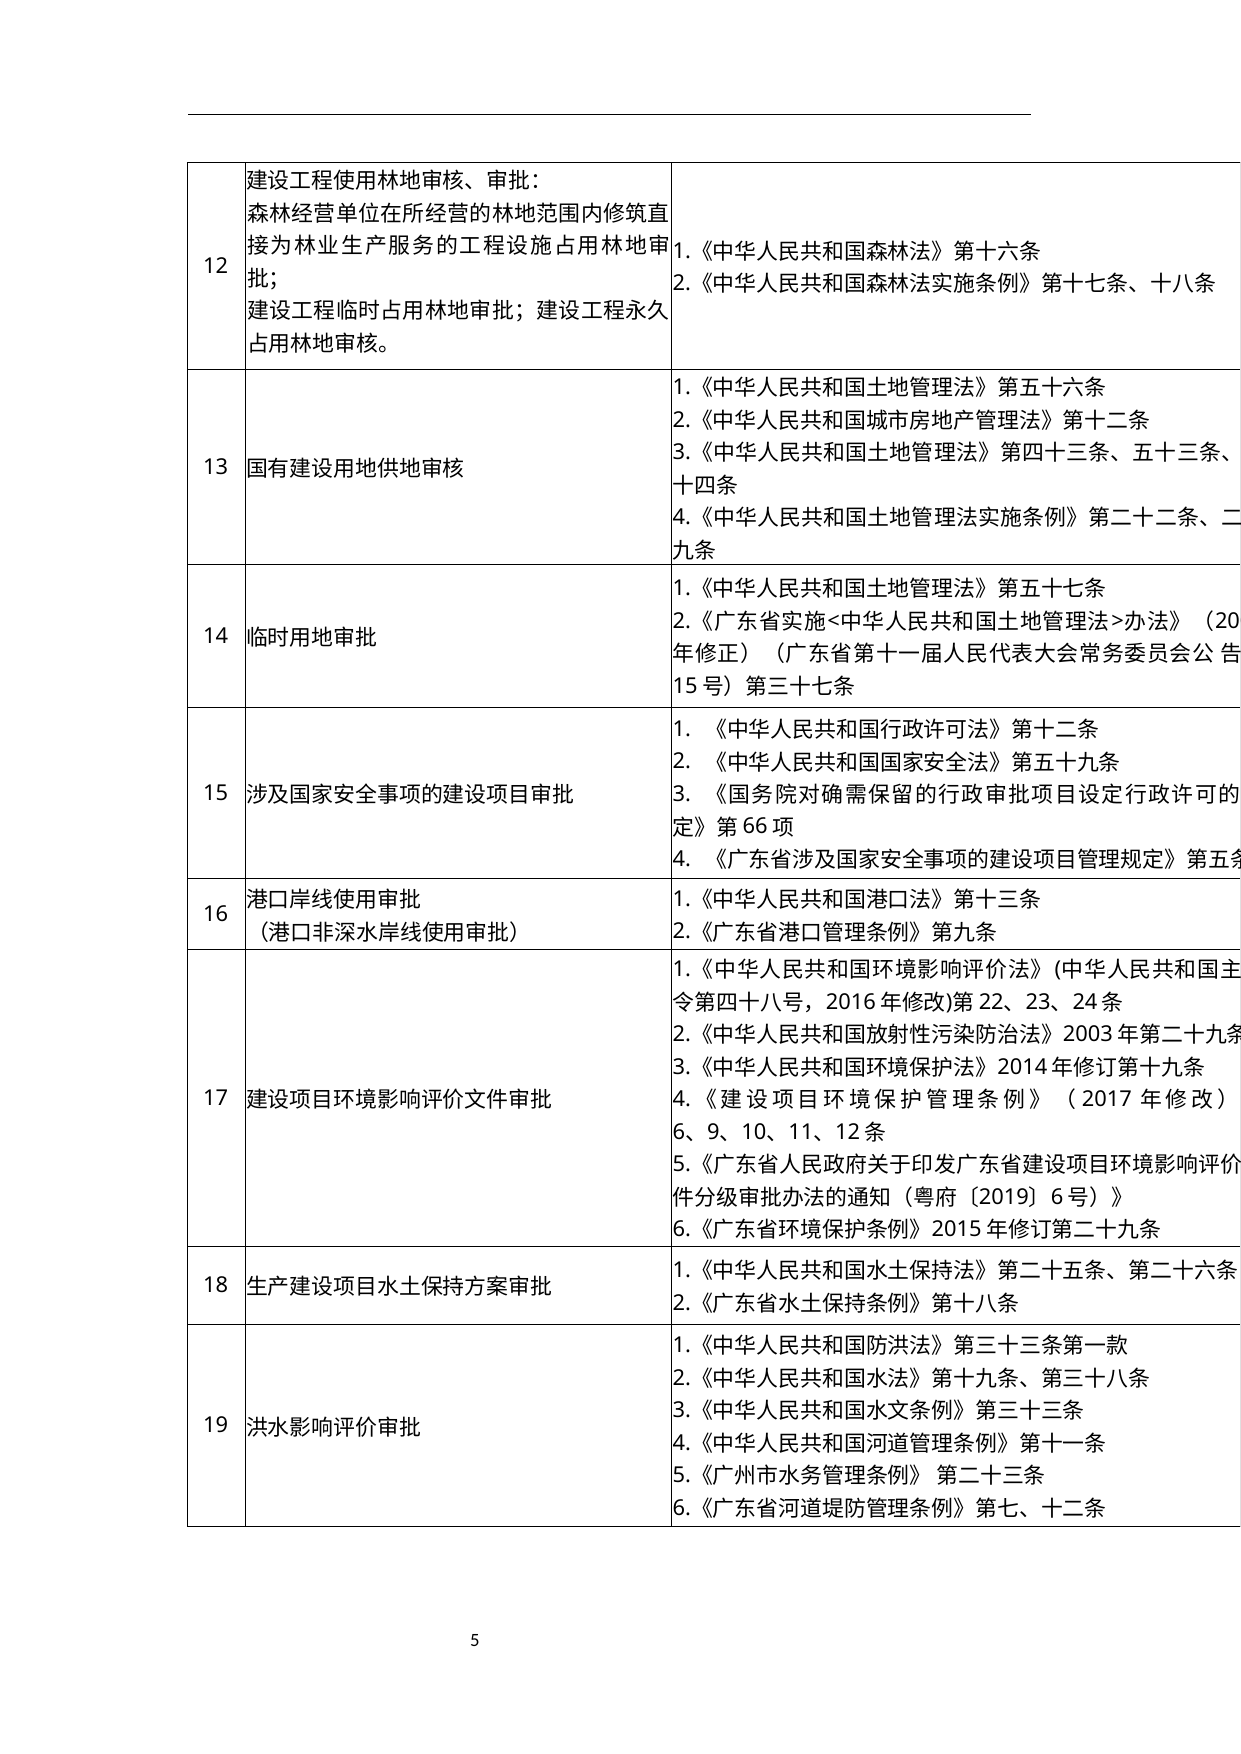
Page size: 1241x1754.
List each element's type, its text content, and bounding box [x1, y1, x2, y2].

table_cell 港口岸线使用审批 （港口非深水岸线使用审批） [246, 879, 671, 949]
table_cell 12 [188, 163, 245, 369]
table_cell 1.《中华人民共和国环境影响评价法》(中华人民共和国主席令第四十八号，2016年修改)第22、23、24条 2.《中华人民共和国放射性污染防治法》2003年第二十九条 3.《中华人民共和国环境保护法》2014年修订第十九条 4.《建设项目环境保护管理条例》（2017年修改）第6、9、10、11、12条 5.《广东省人民政府关于印发广东省建设项目环境影响评价文件分级审批办法的通知（粤府〔2019〕6号）》 6.《广东省环境保护条例》2015年修订第二十九条 [672, 950, 1240, 1246]
table_cell 16 [188, 879, 245, 949]
table_cell 建设项目环境影响评价文件审批 [246, 950, 671, 1246]
table_cell 1.《中华人民共和国防洪法》第三十三条第一款 2.《中华人民共和国水法》第十九条、第三十八条 3.《中华人民共和国水文条例》第三十三条 4.《中华人民共和国河道管理条例》第十一条 5.《广州市水务管理条例》 第二十三条 6.《广东省河道堤防管理条例》第七、十二条 [672, 1325, 1240, 1526]
table_cell 15 [188, 708, 245, 878]
table_cell 13 [188, 370, 245, 564]
table_cell 19 [188, 1325, 245, 1526]
table_cell 洪水影响评价审批 [246, 1325, 671, 1526]
table_cell 涉及国家安全事项的建设项目审批 [246, 708, 671, 878]
table_cell 1.《中华人民共和国土地管理法》第五十六条 2.《中华人民共和国城市房地产管理法》第十二条 3.《中华人民共和国土地管理法》第四十三条、五十三条、五十四条 4.《中华人民共和国土地管理法实施条例》第二十二条、二十九条 [672, 370, 1240, 564]
table_cell 14 [188, 565, 245, 707]
table_cell 18 [188, 1247, 245, 1323]
table_cell 1.《中华人民共和国港口法》第十三条 2.《广东省港口管理条例》第九条 [672, 879, 1240, 949]
table_cell 国有建设用地供地审核 [246, 370, 671, 564]
table_cell 临时用地审批 [246, 565, 671, 707]
table_cell 17 [188, 950, 245, 1246]
table_cell 1.《中华人民共和国土地管理法》第五十七条 2.《广东省实施<中华人民共和国土地管理法>办法》（2008年修正）（广东省第十一届人民代表大会常务委员会公 告第15号）第三十七条 [672, 565, 1240, 707]
table_cell 《中华人民共和国行政许可法》第十二条 《中华人民共和国国家安全法》第五十九条 《国务院对确需保留的行政审批项目设定行政许可的决定》第66项 《广东省涉及国家安全事项的建设项目管理规定》第五条 [672, 708, 1240, 878]
table_cell 1.《中华人民共和国森林法》第十六条 2.《中华人民共和国森林法实施条例》第十七条、十八条 [672, 163, 1240, 369]
table_cell 建设工程使用林地审核、审批： 森林经营单位在所经营的林地范围内修筑直接为林业生产服务的工程设施占用林地审批； 建设工程临时占用林地审批；建设工程永久占用林地审核。 [246, 163, 671, 369]
table_cell 生产建设项目水土保持方案审批 [246, 1247, 671, 1323]
table_cell 1.《中华人民共和国水土保持法》第二十五条、第二十六条 2.《广东省水土保持条例》第十八条 [672, 1247, 1240, 1323]
